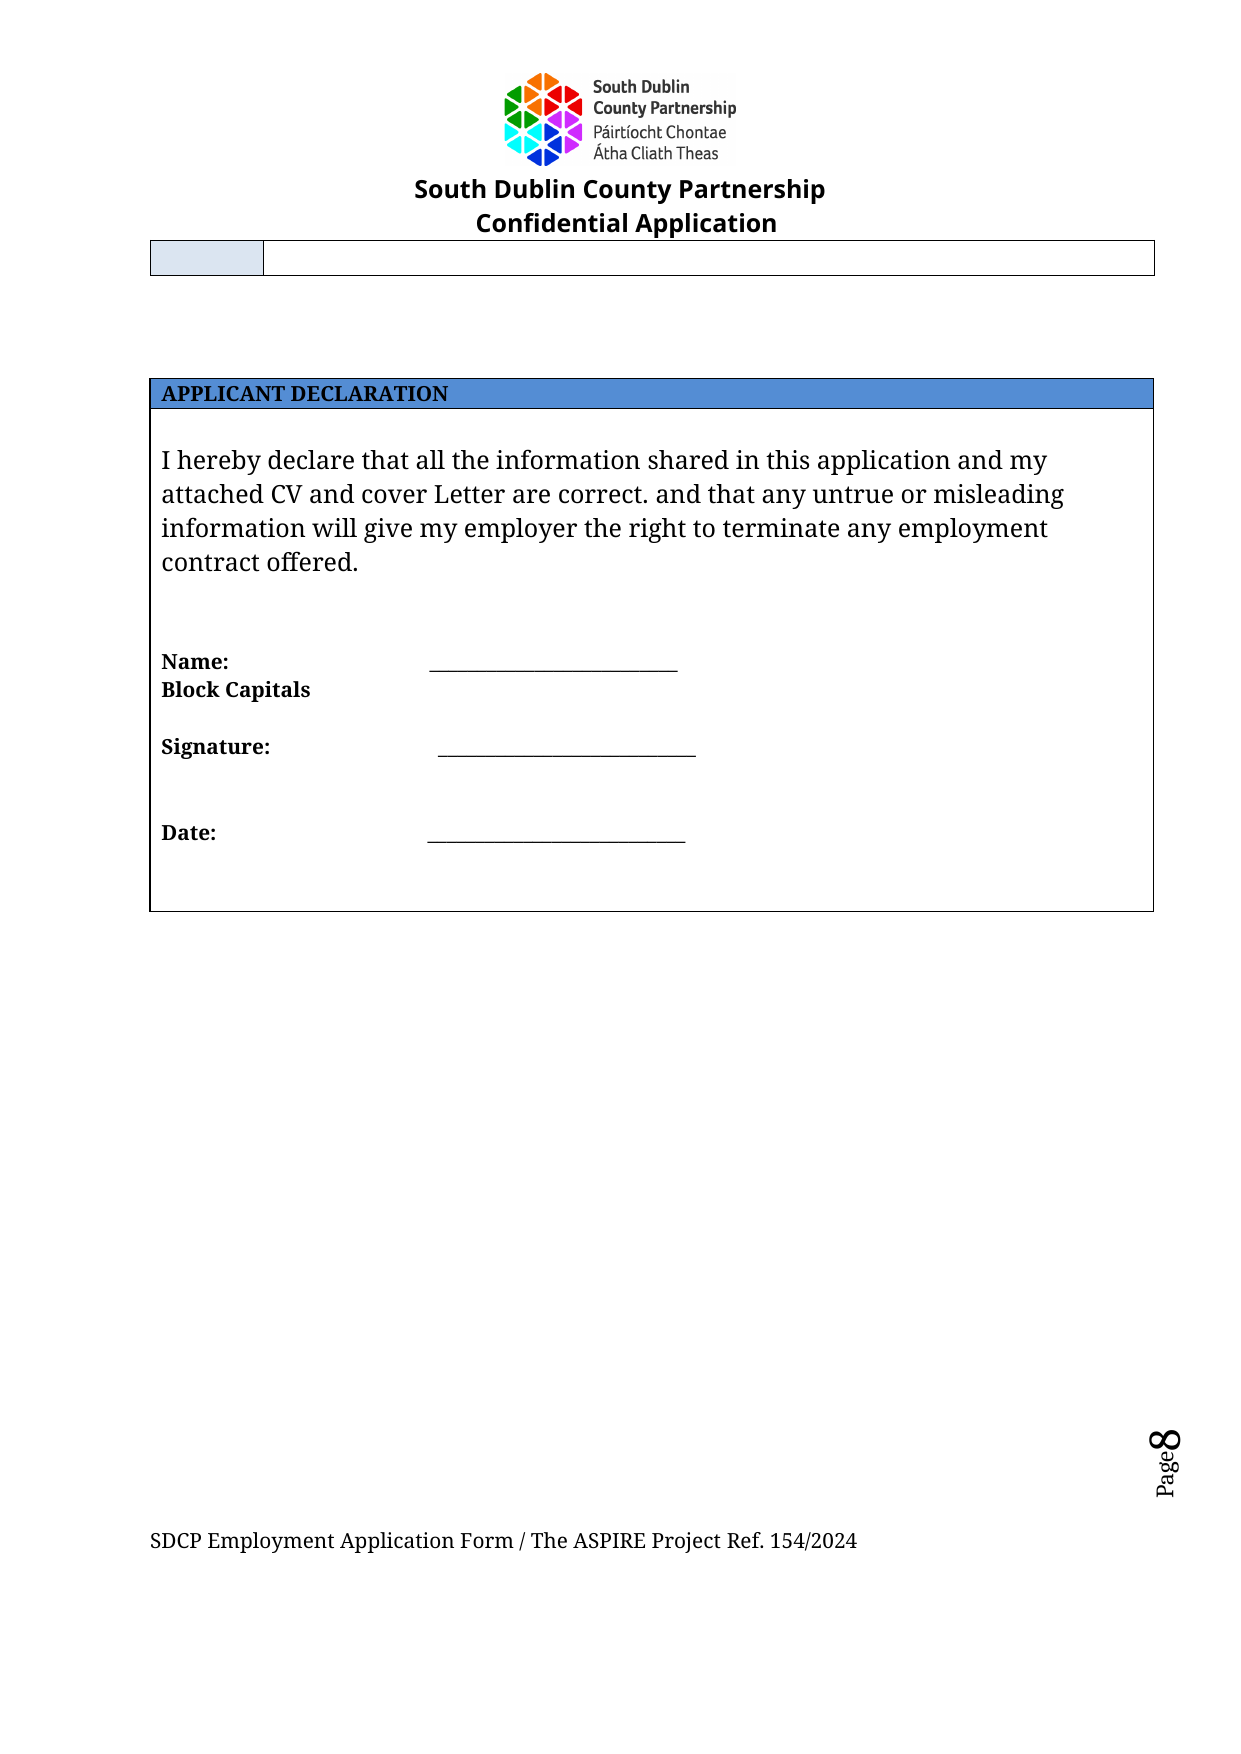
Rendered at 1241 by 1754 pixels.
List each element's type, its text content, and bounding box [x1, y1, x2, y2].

table_cell [264, 241, 1154, 275]
picture [504, 73, 736, 166]
table_header APPLICANT DECLARATION [151, 379, 1153, 408]
table_cell [151, 241, 263, 275]
table_cell I hereby declare that all the information shared in this application and my attached CV and cover Letter are correct. and that any untrue or misleading information will give my employer the right to terminate any employment contract offered. Name: __________________________ Block Capitals Signature: ___________________________ Date: ___________________________ [151, 409, 1153, 911]
